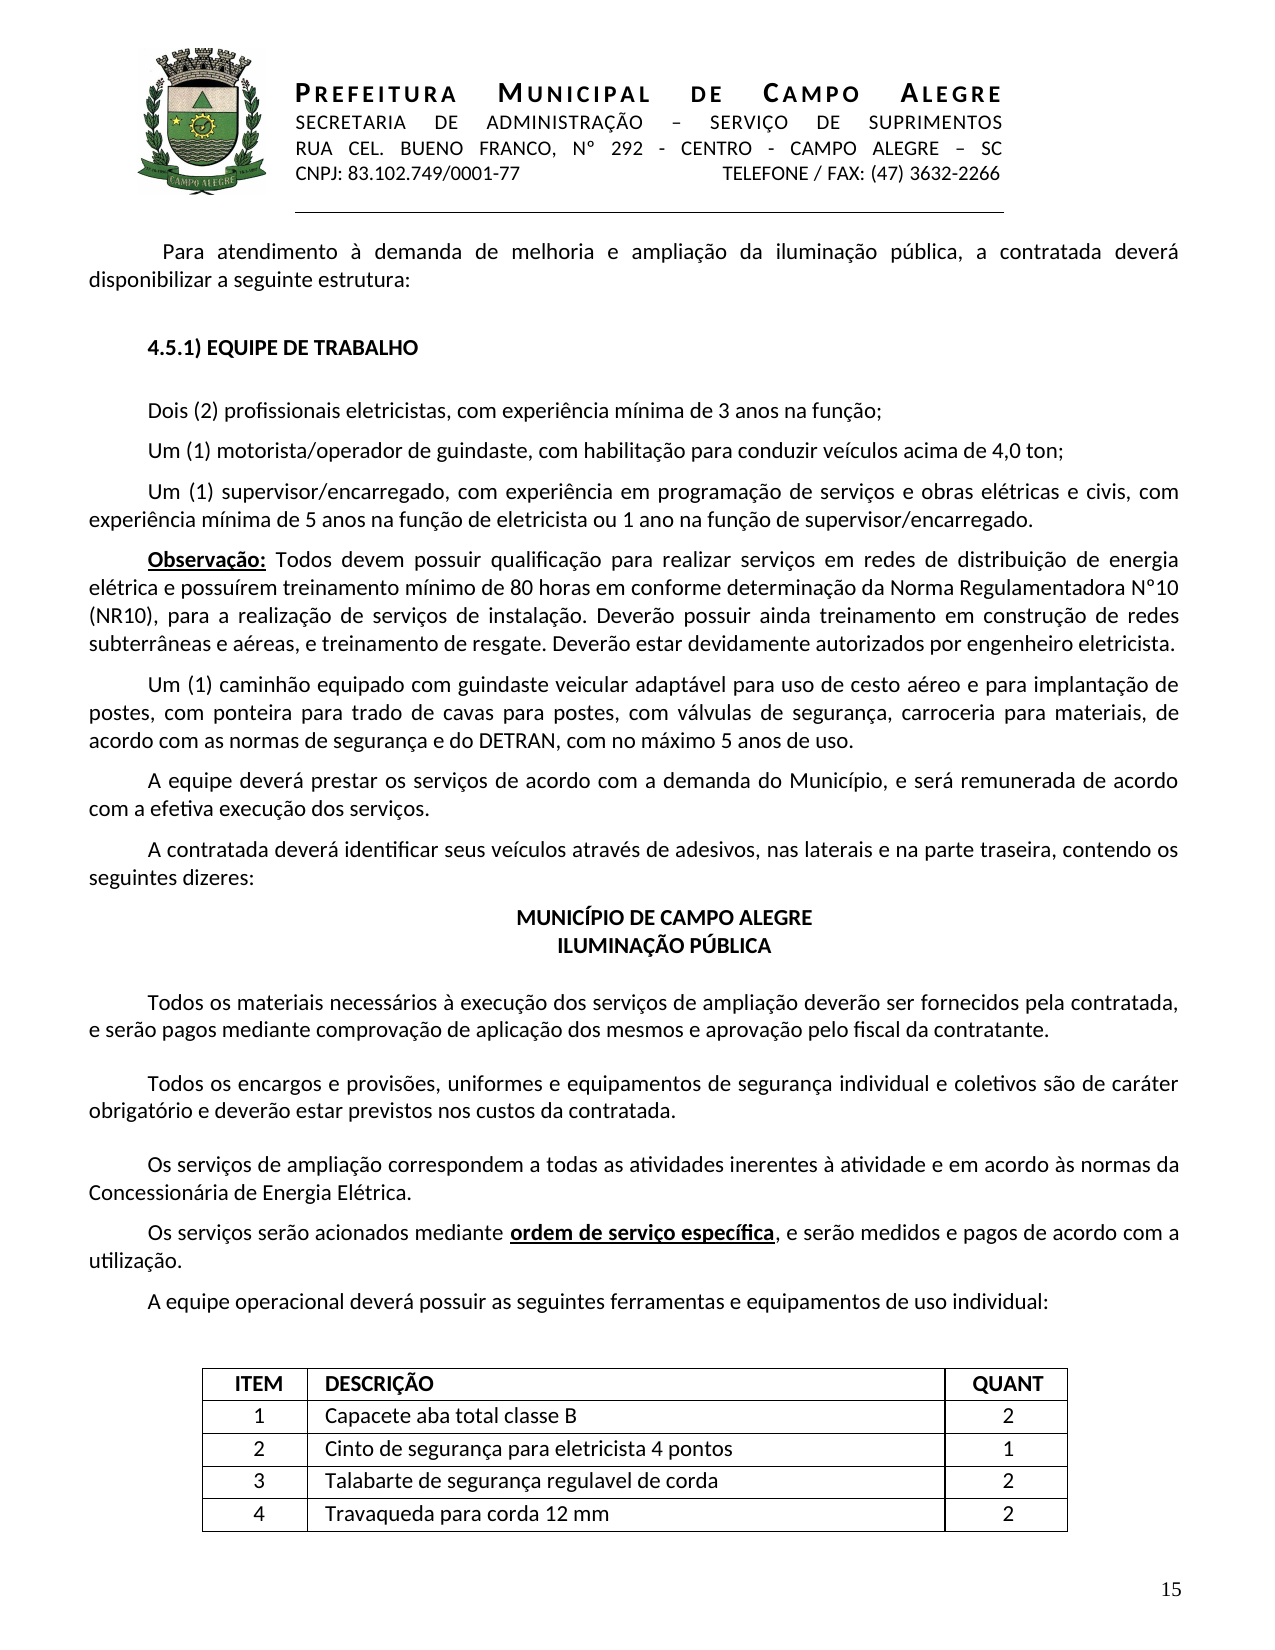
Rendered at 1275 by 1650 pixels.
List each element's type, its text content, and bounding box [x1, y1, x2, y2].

text Todos os encargos e provisões, uniformes e equipamentos de segurança individual e coletivos são de caráter obrigatório e deverão estar previstos nos custos da contratada. [89, 1069, 1181, 1125]
table_cell 2 [946, 1401, 1067, 1433]
table_header DESCRIÇÃO [308, 1369, 944, 1400]
text Um (1) caminhão equipado com guindaste veicular adaptável para uso de cesto aéreo e para implantação de postes, com ponteira para trado de cavas para postes, com válvulas de segurança, carroceria para materiais, de acordo com as normas de segurança e do DETRAN, com no máximo 5 anos de uso. [89, 670, 1181, 754]
table_cell 2 [203, 1434, 307, 1466]
table_cell 3 [203, 1467, 307, 1498]
text Um (1) motorista/operador de guindaste, com habilitação para conduzir veículos acima de 4,0 ton; [148, 436, 1181, 464]
text Observação: Todos devem possuir qualificação para realizar serviços em redes de distribuição de energia elétrica e possuírem treinamento mínimo de 80 horas em conforme determinação da Norma Regulamentadora Nº10 (NR10), para a realização de serviços de instalação. Deverão possuir ainda treinamento em construção de redes subterrâneas e aéreas, e treinamento de resgate. Deverão estar devidamente autorizados por engenheiro eletricista. [89, 545, 1181, 657]
text A contratada deverá identificar seus veículos através de adesivos, nas laterais e na parte traseira, contendo os seguintes dizeres: [89, 835, 1181, 891]
table_header ITEM [203, 1369, 307, 1400]
table_cell 1 [946, 1434, 1067, 1466]
table_cell 2 [946, 1499, 1067, 1531]
text Para atendimento à demanda de melhoria e ampliação da iluminação pública, a contratada deverá disponibilizar a seguinte estrutura: [89, 237, 1181, 293]
text Todos os materiais necessários à execução dos serviços de ampliação deverão ser fornecidos pela contratada, e serão pagos mediante comprovação de aplicação dos mesmos e aprovação pelo fiscal da contratante. [89, 988, 1181, 1044]
subtitle 4.5.1) EQUIPE DE TRABALHO [89, 333, 1181, 361]
table_cell Travaqueda para corda 12 mm [308, 1499, 944, 1531]
text Um (1) supervisor/encarregado, com experiência em programação de serviços e obras elétricas e civis, com experiência mínima de 5 anos na função de eletricista ou 1 ano na função de supervisor/encarregado. [89, 477, 1181, 533]
text Os serviços de ampliação correspondem a todas as atividades inerentes à atividade e em acordo às normas da Concessionária de Energia Elétrica. [89, 1150, 1181, 1206]
text A equipe operacional deverá possuir as seguintes ferramentas e equipamentos de uso individual: [89, 1287, 1181, 1315]
table_cell 4 [203, 1499, 307, 1531]
text A equipe deverá prestar os serviços de acordo com a demanda do Município, e será remunerada de acordo com a efetiva execução dos serviços. [89, 766, 1181, 822]
table_cell Cinto de segurança para eletricista 4 pontos [308, 1434, 944, 1466]
text ILUMINAÇÃO PÚBLICA [89, 932, 1181, 959]
text Os serviços serão acionados mediante ordem de serviço específica, e serão medidos e pagos de acordo com a utilização. [89, 1218, 1181, 1274]
table_cell 1 [203, 1401, 307, 1433]
text MUNICÍPIO DE CAMPO ALEGRE [89, 903, 1181, 932]
picture [137, 48, 267, 195]
table_cell Capacete aba total classe B [308, 1401, 944, 1433]
text Dois (2) profissionais eletricistas, com experiência mínima de 3 anos na função; [148, 396, 1181, 424]
table_cell 2 [946, 1467, 1067, 1498]
table_cell Talabarte de segurança regulavel de corda [308, 1467, 944, 1498]
table_header QUANT [946, 1369, 1067, 1400]
